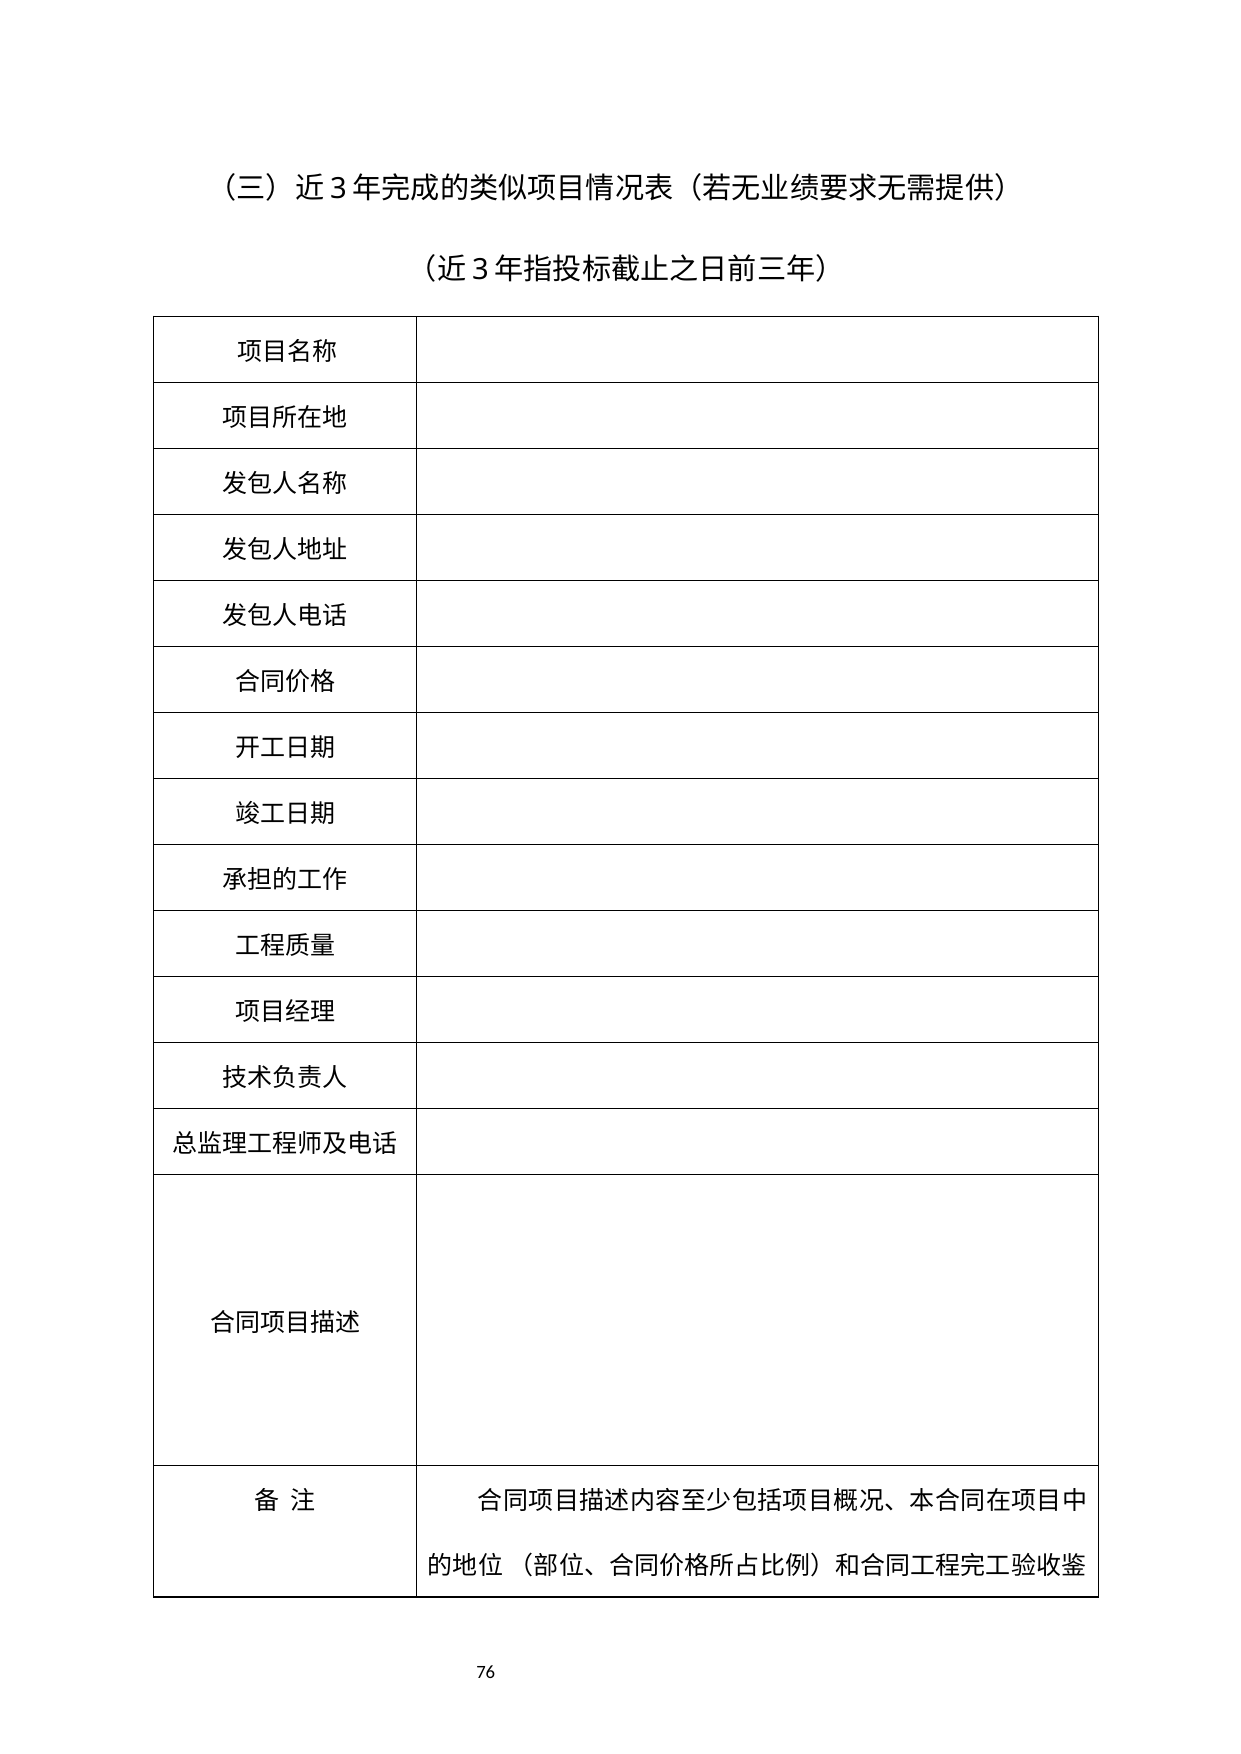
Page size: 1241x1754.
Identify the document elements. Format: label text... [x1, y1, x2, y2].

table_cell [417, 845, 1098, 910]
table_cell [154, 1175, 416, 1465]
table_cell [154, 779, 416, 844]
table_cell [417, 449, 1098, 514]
table_header 项目名称 [154, 317, 416, 382]
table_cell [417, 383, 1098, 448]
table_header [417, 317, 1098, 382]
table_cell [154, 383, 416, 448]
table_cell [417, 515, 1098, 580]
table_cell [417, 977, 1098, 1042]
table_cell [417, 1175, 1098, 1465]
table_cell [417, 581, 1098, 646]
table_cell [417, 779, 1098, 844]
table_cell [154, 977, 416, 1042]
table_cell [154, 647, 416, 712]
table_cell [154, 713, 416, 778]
subtitle （三）近3年完成的类似项目情况表（若无业绩要求无需提供） [159, 153, 1071, 218]
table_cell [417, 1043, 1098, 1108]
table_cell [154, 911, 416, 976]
text （近3年指投标截止之日前三年） [159, 234, 1093, 299]
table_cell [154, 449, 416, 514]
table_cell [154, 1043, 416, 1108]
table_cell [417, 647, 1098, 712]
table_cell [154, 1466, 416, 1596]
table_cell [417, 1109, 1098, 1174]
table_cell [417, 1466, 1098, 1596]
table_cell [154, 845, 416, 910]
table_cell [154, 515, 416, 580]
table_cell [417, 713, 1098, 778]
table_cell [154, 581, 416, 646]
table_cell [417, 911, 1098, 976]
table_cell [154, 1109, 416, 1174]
